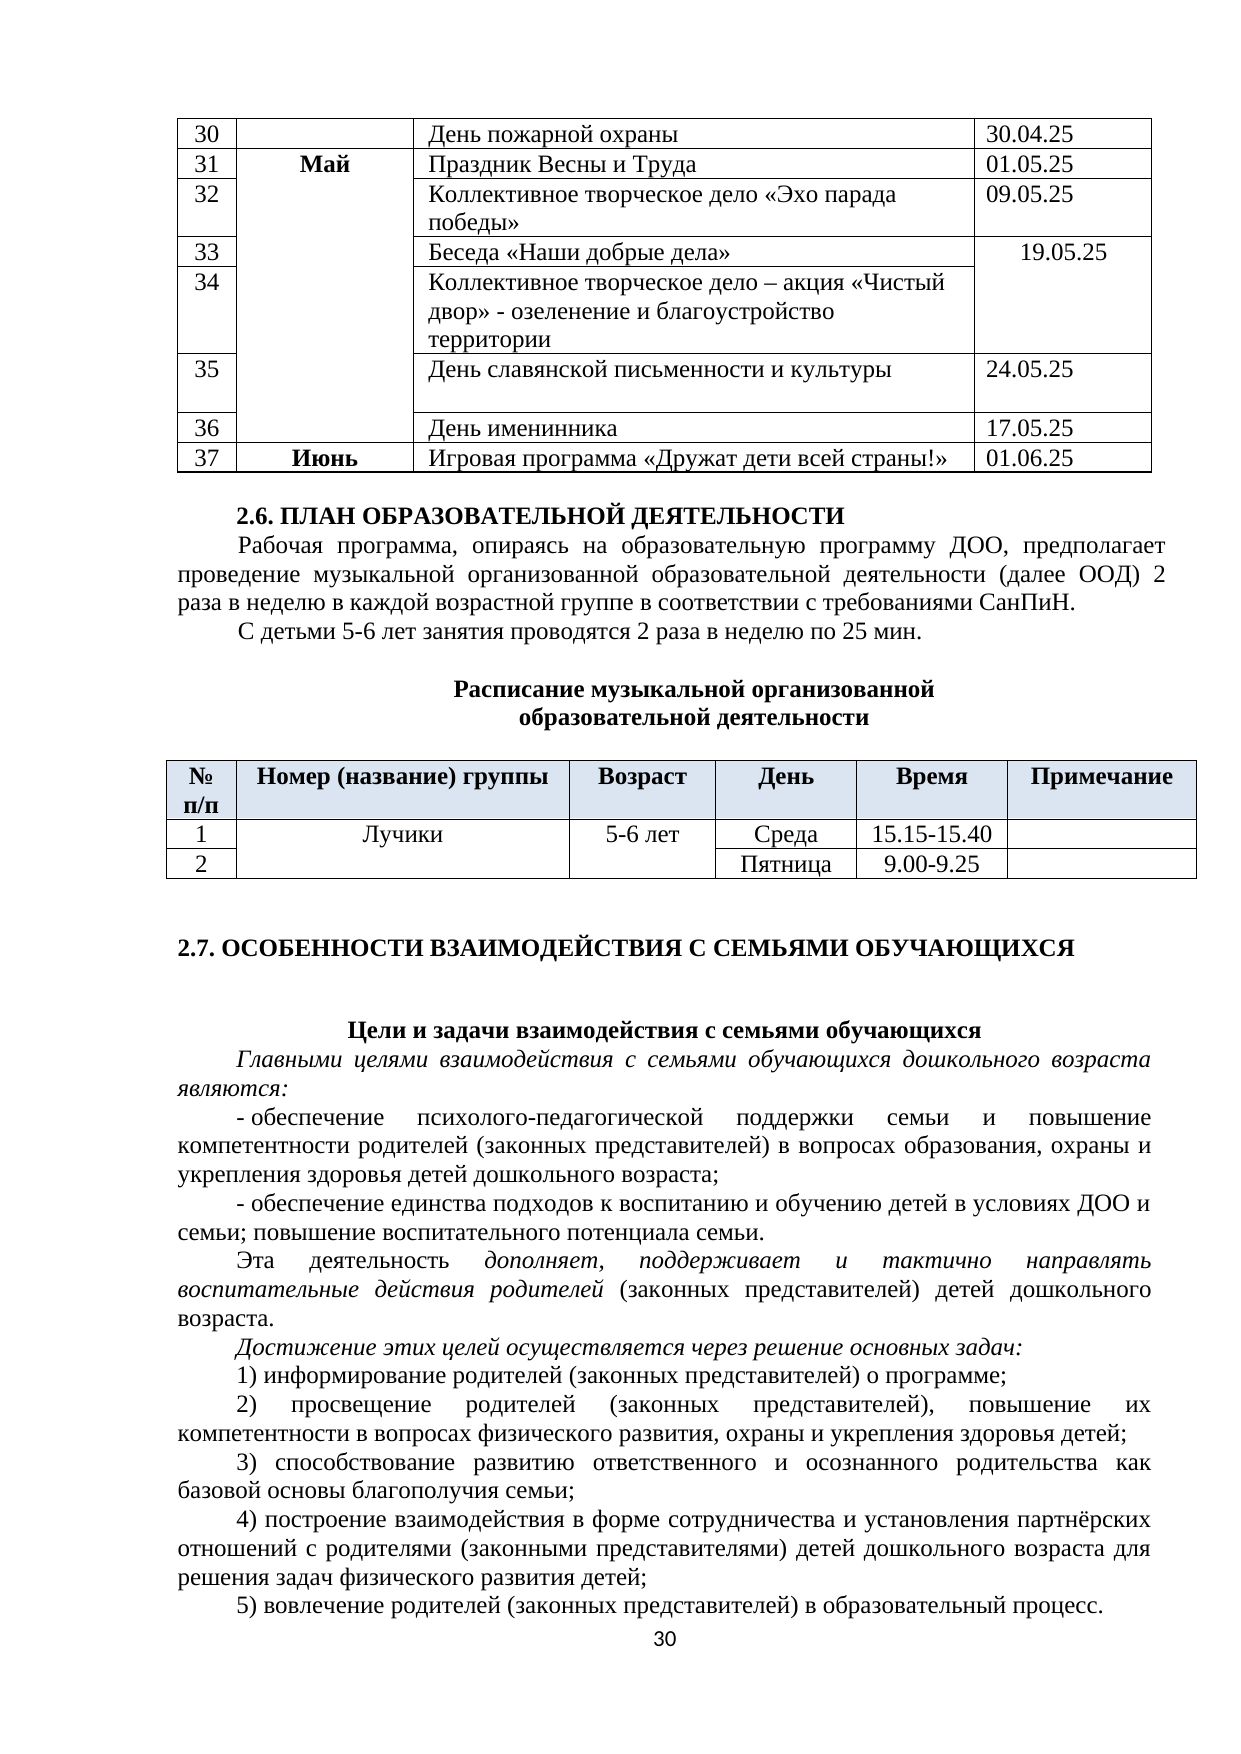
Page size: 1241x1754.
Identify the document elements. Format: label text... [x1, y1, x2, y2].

text 2.6. ПЛАН ОБРАЗОВАТЕЛЬНОЙ ДЕЯТЕЛЬНОСТИ [177, 501, 1152, 530]
table_cell Пятница [716, 849, 856, 878]
table_cell 30.04.25 [975, 119, 1151, 148]
text С детьми 5-6 лет занятия проводятся 2 раза в неделю по 25 мин. [177, 616, 1152, 645]
table_cell Беседа «Наши добрые дела» [414, 237, 974, 266]
table_cell 1 [167, 820, 236, 848]
table_cell 17.05.25 [975, 413, 1151, 442]
table_cell 01.06.25 [975, 443, 1151, 471]
table_cell 9.00-9.25 [857, 849, 1007, 878]
table_cell Май [237, 149, 413, 442]
text - обеспечение единства подходов к воспитанию и обучению детей в условиях ДОО и семьи; повышение воспитательного потенциала семьи. [177, 1188, 1152, 1246]
table_cell [1008, 849, 1196, 878]
table_header Возраст [570, 761, 715, 818]
text 1) информирование родителей (законных представителей) о программе; [177, 1361, 1152, 1389]
table_header № п/п [167, 761, 236, 818]
table_header Время [857, 761, 1007, 818]
table_header Примечание [1008, 761, 1196, 818]
table_cell 31 [178, 149, 236, 178]
table_header Номер (название) группы [237, 761, 569, 818]
table_cell Среда [716, 820, 856, 848]
table_cell 2 [167, 849, 236, 878]
table_cell День славянской письменности и культуры [414, 354, 974, 412]
table_cell 30 [178, 119, 236, 148]
table_cell Игровая программа «Дружат дети всей страны!» [414, 443, 974, 471]
text 2.7. ОСОБЕННОСТИ ВЗАИМОДЕЙСТВИЯ С СЕМЬЯМИ ОБУЧАЮЩИХСЯ [177, 933, 1152, 962]
text 5) вовлечение родителей (законных представителей) в образовательный процесс. [177, 1591, 1152, 1619]
text Главными целями взаимодействия с семьями обучающихся дошкольного возраста являются: [177, 1044, 1152, 1102]
table_cell День пожарной охраны [414, 119, 974, 148]
table_cell 37 [178, 443, 236, 471]
table_cell Коллективное творческое дело – акция «Чистый двор» - озеленение и благоустройство территории [414, 267, 974, 353]
text Эта деятельность дополняет, поддерживает и тактично направлять воспитательные действия родителей (законных представителей) детей дошкольного возраста. [177, 1246, 1152, 1332]
text 3) способствование развитию ответственного и осознанного родительства как базовой основы благополучия семьи; [177, 1447, 1152, 1504]
text 4) построение взаимодействия в форме сотрудничества и установления партнёрских отношений с родителями (законными представителями) детей дошкольного возраста для решения задач физического развития детей; [177, 1504, 1152, 1591]
table_cell [1008, 820, 1196, 848]
table_cell 01.05.25 [975, 149, 1151, 178]
table_cell 09.05.25 [975, 179, 1151, 236]
table_cell Июнь [237, 443, 413, 471]
text Цели и задачи взаимодействия с семьями обучающихся [177, 1016, 1152, 1044]
text образовательной деятельности [177, 702, 1152, 731]
table_cell 34 [178, 267, 236, 353]
table_cell 35 [178, 354, 236, 412]
table_cell 36 [178, 413, 236, 442]
table_cell День именинника [414, 413, 974, 442]
table_header День [716, 761, 856, 818]
table_cell 19.05.25 [975, 237, 1151, 353]
text Рабочая программа, опираясь на образовательную программу ДОО, предполагает проведение музыкальной организованной образовательной деятельности (далее ООД) 2 раза в неделю в каждой возрастной группе в соответствии с требованиями СанПиН. [177, 530, 1167, 616]
table_cell 15.15-15.40 [857, 820, 1007, 848]
text 2) просвещение родителей (законных представителей), повышение их компетентности в вопросах физического развития, охраны и укрепления здоровья детей; [177, 1389, 1152, 1447]
text - обеспечение психолого-педагогической поддержки семьи и повышение компетентности родителей (законных представителей) в вопросах образования, охраны и укрепления здоровья детей дошкольного возраста; [177, 1102, 1152, 1188]
table_cell 24.05.25 [975, 354, 1151, 412]
table_cell Лучики [237, 820, 569, 878]
table_cell 33 [178, 237, 236, 266]
table_cell Коллективное творческое дело «Эхо парада победы» [414, 179, 974, 236]
text Достижение этих целей осуществляется через решение основных задач: [177, 1332, 1152, 1361]
table_cell Праздник Весны и Труда [414, 149, 974, 178]
table_cell 5-6 лет [570, 820, 715, 878]
table_cell 32 [178, 179, 236, 236]
text Расписание музыкальной организованной [177, 674, 1152, 702]
